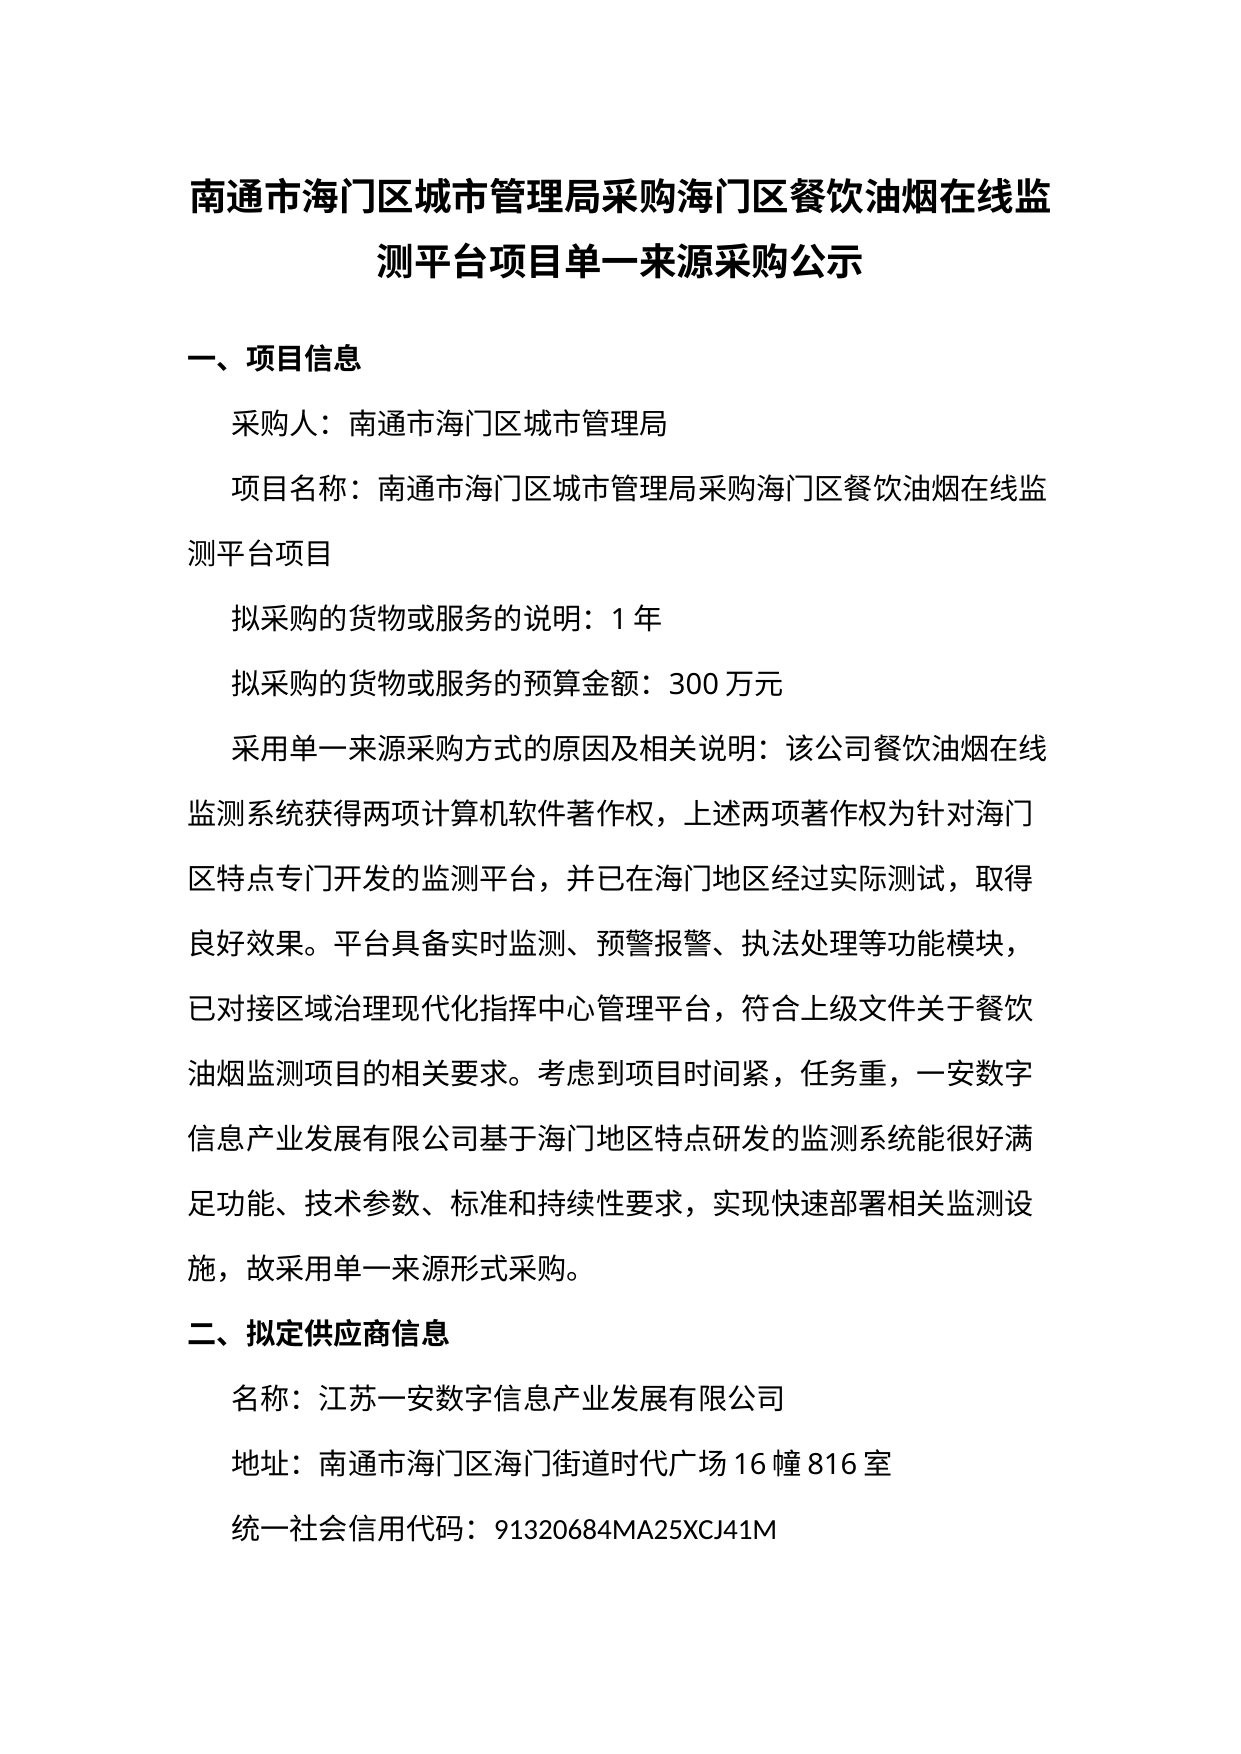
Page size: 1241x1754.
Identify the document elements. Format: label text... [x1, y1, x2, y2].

text 采购人：南通市海门区城市管理局 [187, 389, 1053, 454]
subtitle 南通市海门区城市管理局采购海门区餐饮油烟在线监测平台项目单一来源采购公示 [187, 162, 1053, 292]
text 项目名称：南通市海门区城市管理局采购海门区餐饮油烟在线监测平台项目 [187, 454, 1053, 584]
text 采用单一来源采购方式的原因及相关说明：该公司餐饮油烟在线监测系统获得两项计算机软件著作权，上述两项著作权为针对海门区特点专门开发的监测平台，并已在海门地区经过实际测试，取得良好效果。平台具备实时监测、预警报警、执法处理等功能模块，已对接区域治理现代化指挥中心管理平台，符合上级文件关于餐饮油烟监测项目的相关要求。考虑到项目时间紧，任务重，一安数字信息产业发展有限公司基于海门地区特点研发的监测系统能很好满足功能、技术参数、标准和持续性要求，实现快速部署相关监测设施，故采用单一来源形式采购。 [187, 714, 1053, 1299]
text 名称：江苏一安数字信息产业发展有限公司 [187, 1364, 1053, 1429]
text 拟采购的货物或服务的说明：1年 [187, 584, 1053, 649]
subtitle 一、项目信息 [187, 324, 1053, 389]
subtitle 二、拟定供应商信息 [187, 1299, 1053, 1364]
text 拟采购的货物或服务的预算金额：300万元 [187, 649, 1053, 714]
text 统一社会信用代码：91320684MA25XCJ41M [187, 1494, 1053, 1559]
text 地址：南通市海门区海门街道时代广场16幢816室 [187, 1429, 1053, 1494]
